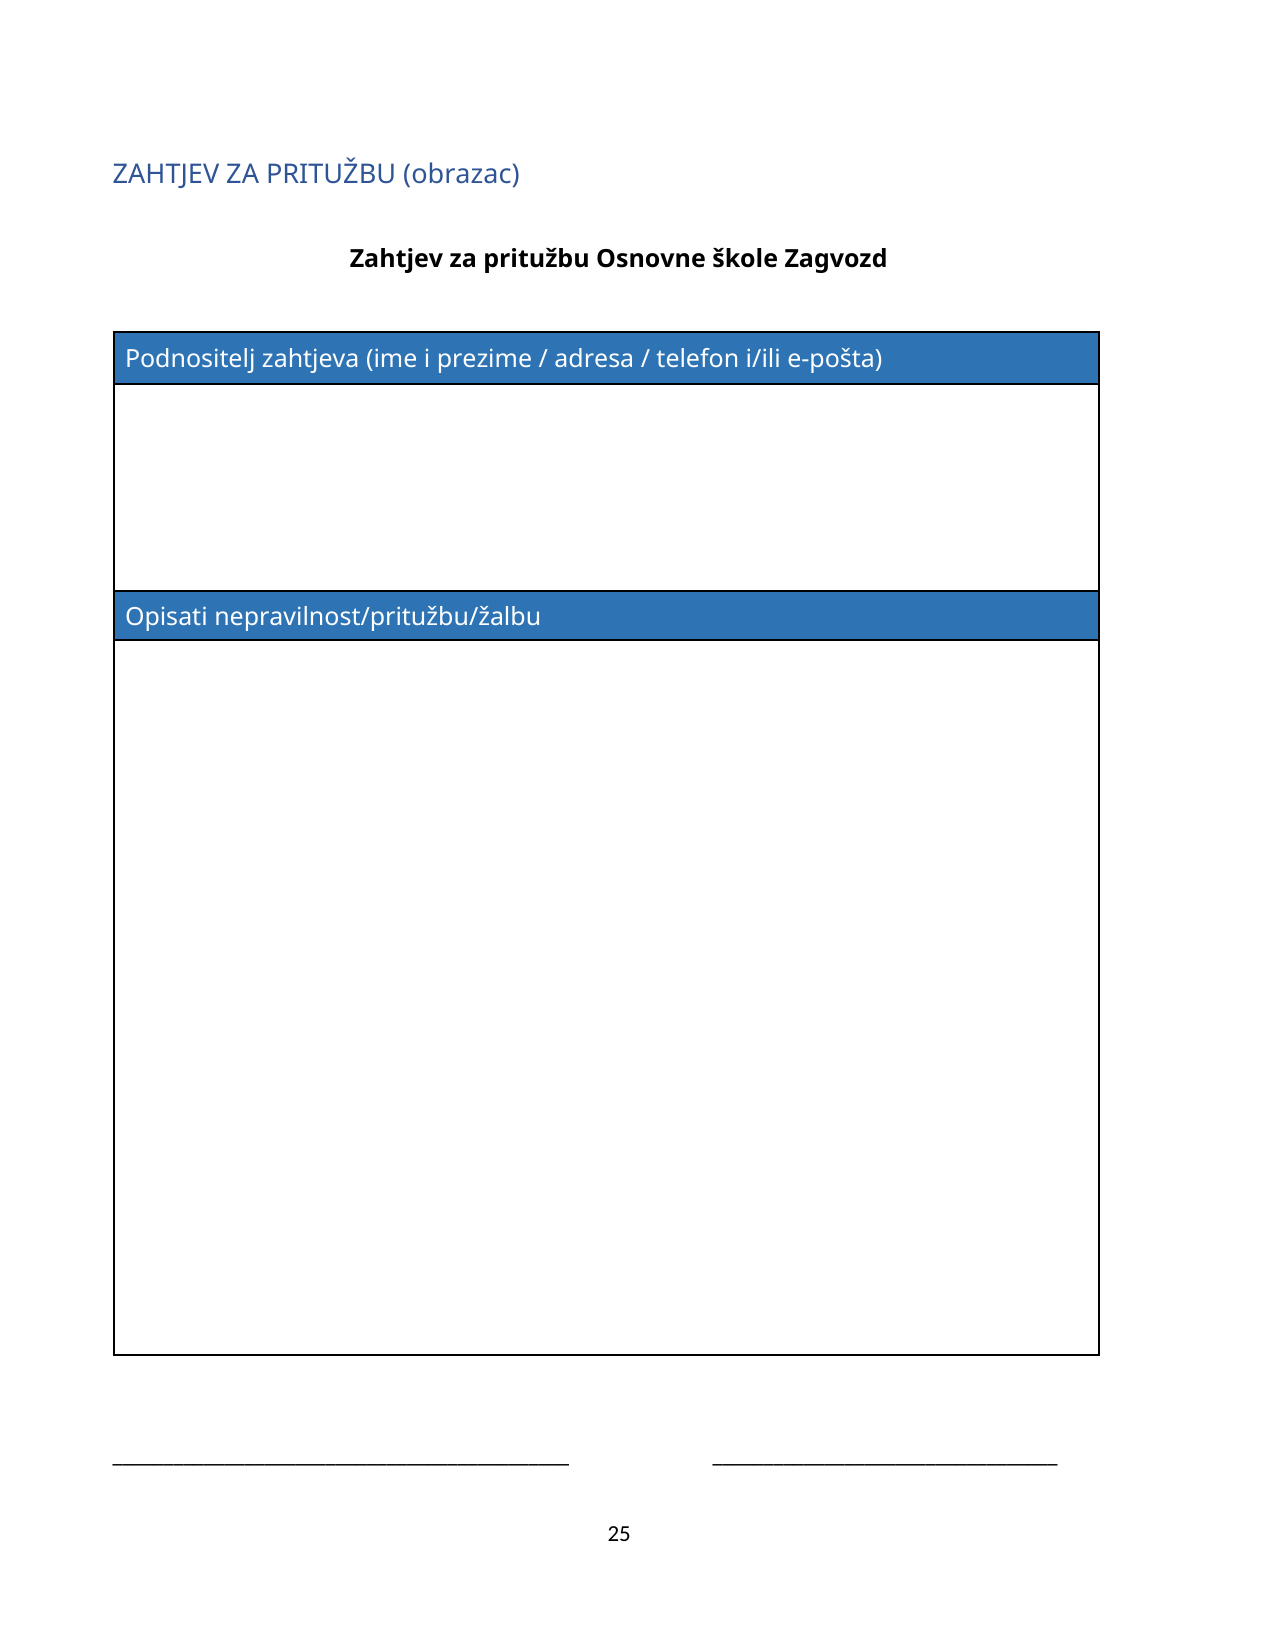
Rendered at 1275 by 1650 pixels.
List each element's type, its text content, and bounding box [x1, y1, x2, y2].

table_cell [115, 385, 1098, 589]
subtitle ZAHTJEV ZA PRITUŽBU (obrazac) [112, 154, 1125, 191]
text _____________________________________________ __________________________________ [112, 1438, 1125, 1469]
table_cell [115, 641, 1098, 1353]
text Zahtjev za pritužbu Osnovne škole Zagvozd [112, 241, 1125, 275]
table_cell Opisati nepravilnost/pritužbu/žalbu [115, 592, 1098, 639]
table_header Podnositelj zahtjeva (ime i prezime / adresa / telefon i/ili e-pošta) [115, 333, 1098, 383]
